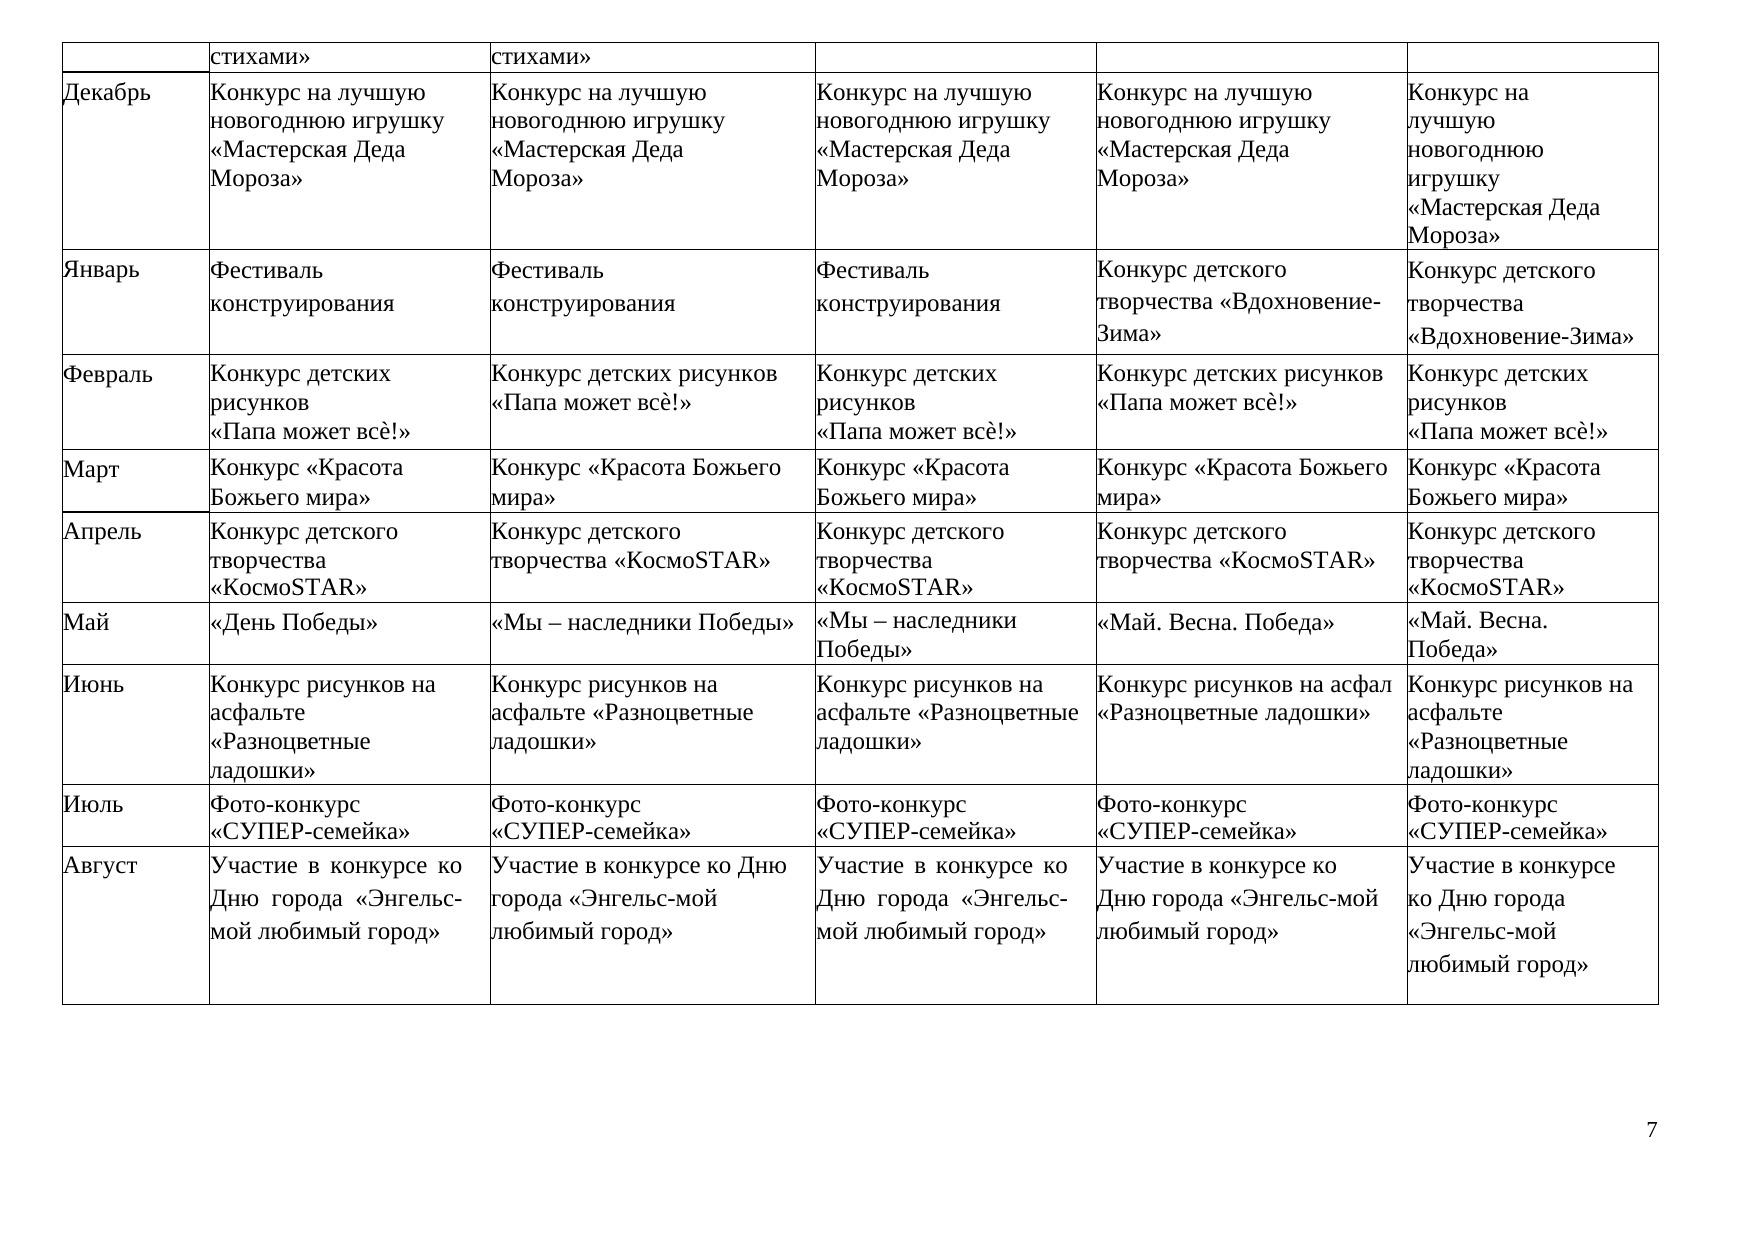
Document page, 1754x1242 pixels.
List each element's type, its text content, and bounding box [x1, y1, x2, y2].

table_cell Конкурс детских рисунков «Папа может всѐ!» [210, 355, 490, 449]
table_cell Фестиваль конструирования [491, 250, 815, 353]
table_cell Конкурс детского творчества «Вдохновение- Зима» [1097, 250, 1407, 353]
table_header стихами» [491, 43, 815, 71]
table_cell Конкурс на лучшую новогоднюю игрушку «Мастерская Деда Мороза» [1408, 73, 1658, 249]
table_cell Конкурс детских рисунков «Папа может всѐ!» [491, 355, 815, 449]
table_header стихами» [210, 43, 490, 71]
table_cell Фестиваль конструирования [210, 250, 490, 353]
table_cell Конкурс детского творчества «КосмоSTAR» [491, 513, 815, 602]
table_cell Август [63, 847, 209, 1004]
table_cell Конкурс рисунков на асфальте «Разноцветные ладошки» [816, 665, 1096, 784]
table_cell Конкурс детского творчества «КосмоSTAR» [1408, 513, 1658, 602]
table_cell Участие в конкурсе ко Дню города «Энгельс- мой любимый город» [816, 847, 1096, 1004]
table_cell Конкурс детского творчества «Вдохновение-Зима» [1408, 250, 1658, 353]
table_cell Фестиваль конструирования [816, 250, 1096, 353]
table_cell Конкурс рисунков на асфальте «Разноцветные ладошки» [1408, 665, 1658, 784]
table_cell «Мы – наследники Победы» [491, 603, 815, 664]
table_cell Конкурс «Красота Божьего мира» [491, 450, 815, 511]
table_cell Май [63, 603, 209, 664]
table_cell «Май. Весна. Победа» [1408, 603, 1658, 664]
table_header [816, 43, 1096, 71]
table_cell Участие в конкурсе ко Дню города «Энгельс-мой любимый город» [491, 847, 815, 1004]
table_cell Март [63, 450, 209, 511]
table_cell Фото-конкурс «СУПЕР-семейка» [491, 785, 815, 846]
table_cell Конкурс рисунков на асфальте «Разноцветные ладошки» [210, 665, 490, 784]
table_cell Фото-конкурс «СУПЕР-семейка» [1097, 785, 1407, 846]
table_cell Конкурс детских рисунков «Папа может всѐ!» [816, 355, 1096, 449]
table_cell Конкурс «Красота Божьего мира» [210, 450, 490, 511]
table_cell Конкурс детского творчества «КосмоSTAR» [1097, 513, 1407, 602]
table_cell Январь [63, 250, 209, 353]
table_cell Конкурс детских рисунков «Папа может всѐ!» [1097, 355, 1407, 449]
table_cell Февраль [63, 355, 209, 449]
table_cell Конкурс «Красота Божьего мира» [816, 450, 1096, 511]
table_cell Фото-конкурс «СУПЕР-семейка» [816, 785, 1096, 846]
table_cell Конкурс на лучшую новогоднюю игрушку «Мастерская Деда Мороза» [210, 73, 490, 249]
table_header [1408, 43, 1658, 71]
table_cell Декабрь [63, 73, 209, 249]
table_cell Июль [63, 785, 209, 846]
table_cell Конкурс на лучшую новогоднюю игрушку «Мастерская Деда Мороза» [1097, 73, 1407, 249]
table_cell Участие в конкурсе ко Дню города «Энгельс- мой любимый город» [210, 847, 490, 1004]
table_cell Конкурс на лучшую новогоднюю игрушку «Мастерская Деда Мороза» [816, 73, 1096, 249]
table_cell Конкурс рисунков на асфальте «Разноцветные ладошки» [491, 665, 815, 784]
table_cell Конкурс рисунков на асфал «Разноцветные ладошки» [1097, 665, 1407, 784]
table_cell Конкурс детского творчества «КосмоSTAR» [210, 513, 490, 602]
table_cell Июнь [63, 665, 209, 784]
table_cell Конкурс детских рисунков «Папа может всѐ!» [1408, 355, 1658, 449]
table_header [1097, 43, 1407, 71]
table_cell «День Победы» [210, 603, 490, 664]
table_cell Конкурс «Красота Божьего мира» [1408, 450, 1658, 511]
table_cell «Май. Весна. Победа» [1097, 603, 1407, 664]
table_header [63, 43, 209, 71]
table_cell «Мы – наследники Победы» [816, 603, 1096, 664]
table_cell Конкурс на лучшую новогоднюю игрушку «Мастерская Деда Мороза» [491, 73, 815, 249]
table_cell Фото-конкурс «СУПЕР-семейка» [210, 785, 490, 846]
table_cell Участие в конкурсе ко Дню города «Энгельс-мой любимый город» [1097, 847, 1407, 1004]
table_cell Апрель [63, 513, 209, 602]
table_cell Участие в конкурсе ко Дню города «Энгельс-мой любимый город» [1408, 847, 1658, 1004]
table_cell Конкурс детского творчества «КосмоSTAR» [816, 513, 1096, 602]
table_cell Фото-конкурс «СУПЕР-семейка» [1408, 785, 1658, 846]
table_cell Конкурс «Красота Божьего мира» [1097, 450, 1407, 511]
